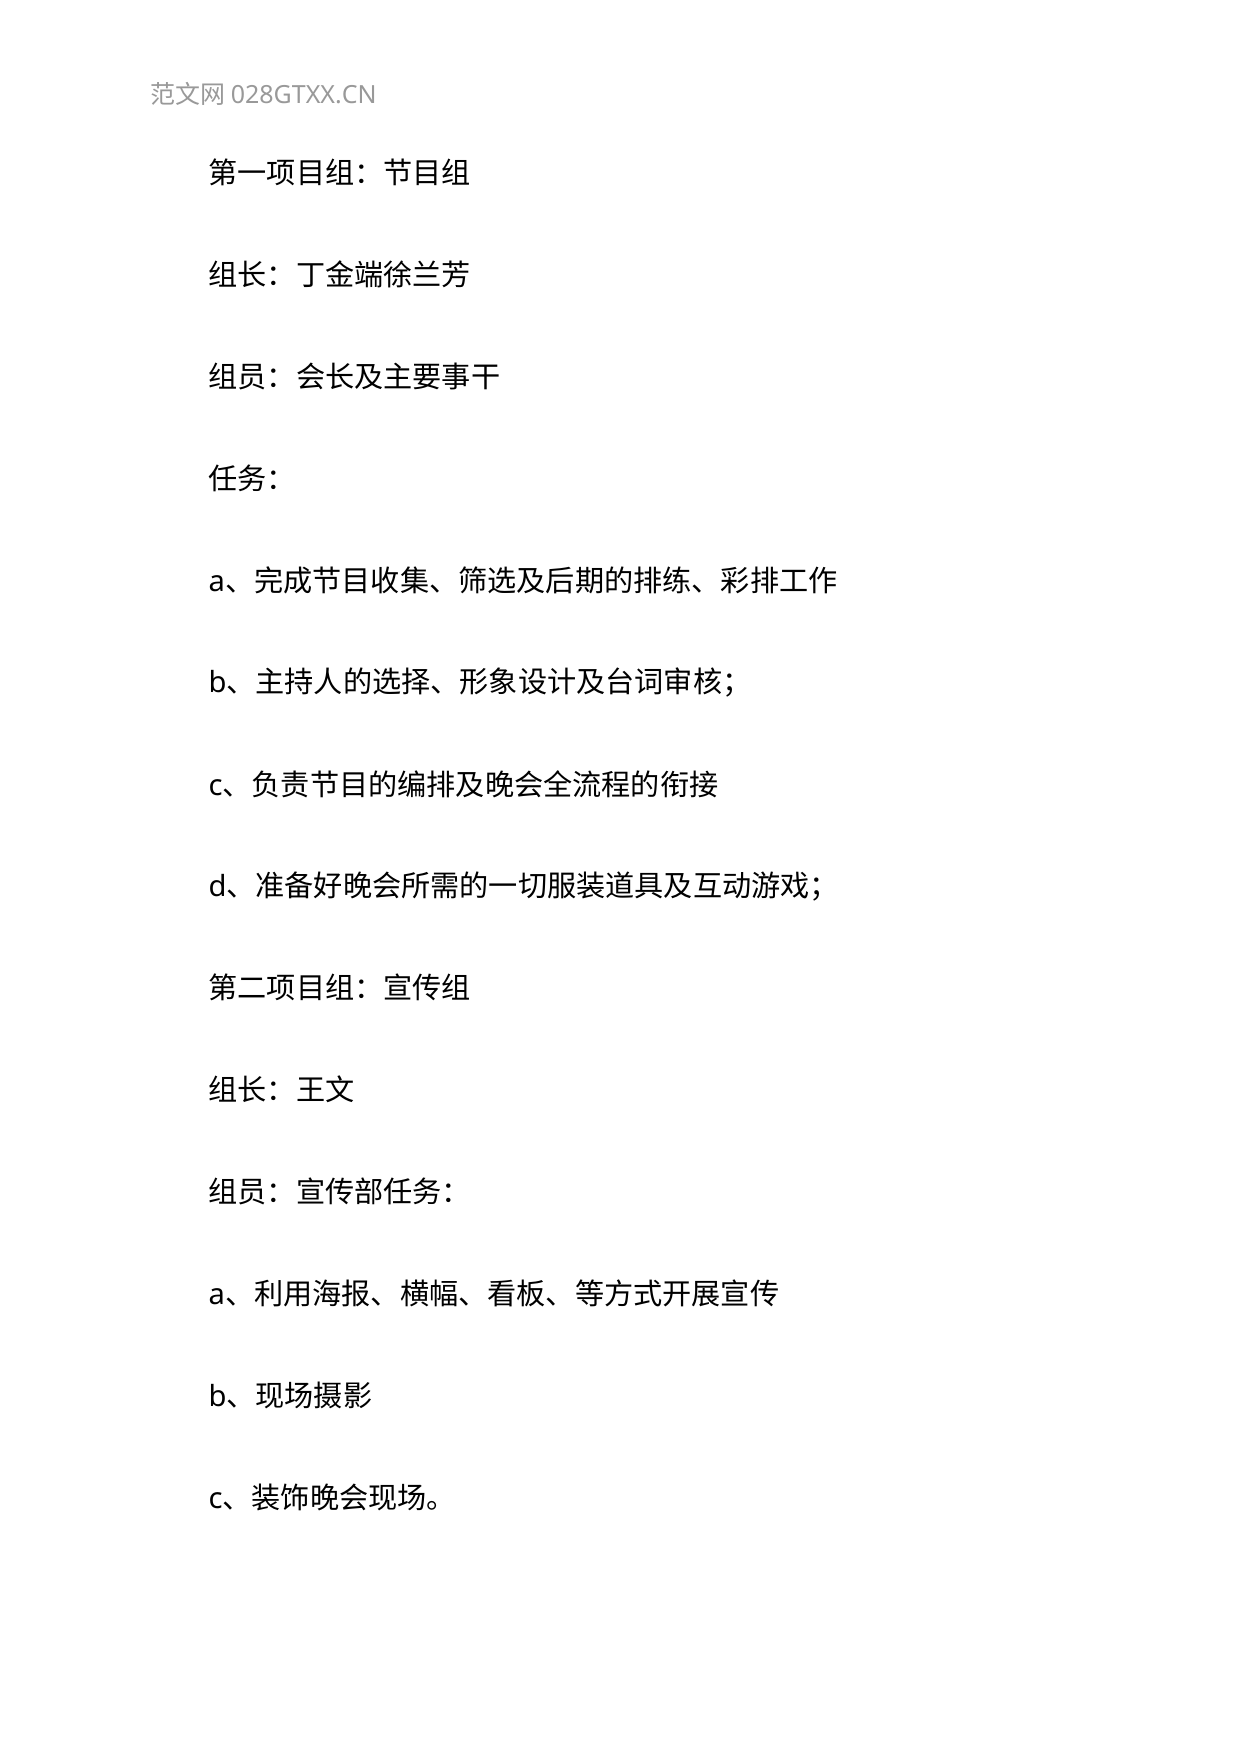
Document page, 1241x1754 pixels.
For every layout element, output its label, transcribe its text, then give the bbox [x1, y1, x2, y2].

text c、装饰晚会现场。 [150, 1474, 1090, 1517]
text b、主持人的选择、形象设计及台词审核； [150, 659, 1090, 701]
text 组员：会长及主要事干 [150, 353, 1090, 396]
text 组长：王文 [150, 1067, 1090, 1109]
text b、现场摄影 [150, 1372, 1090, 1415]
text d、准备好晚会所需的一切服装道具及互动游戏； [150, 863, 1090, 905]
text 第二项目组：宣传组 [150, 965, 1090, 1007]
text a、利用海报、横幅、看板、等方式开展宣传 [150, 1270, 1090, 1313]
text 组员：宣传部任务： [150, 1168, 1090, 1211]
text c、负责节目的编排及晚会全流程的衔接 [150, 761, 1090, 803]
text 组长：丁金端徐兰芳 [150, 252, 1090, 294]
text 任务： [150, 455, 1090, 498]
text a、完成节目收集、筛选及后期的排练、彩排工作 [150, 557, 1090, 599]
text 第一项目组：节目组 [150, 150, 1090, 192]
